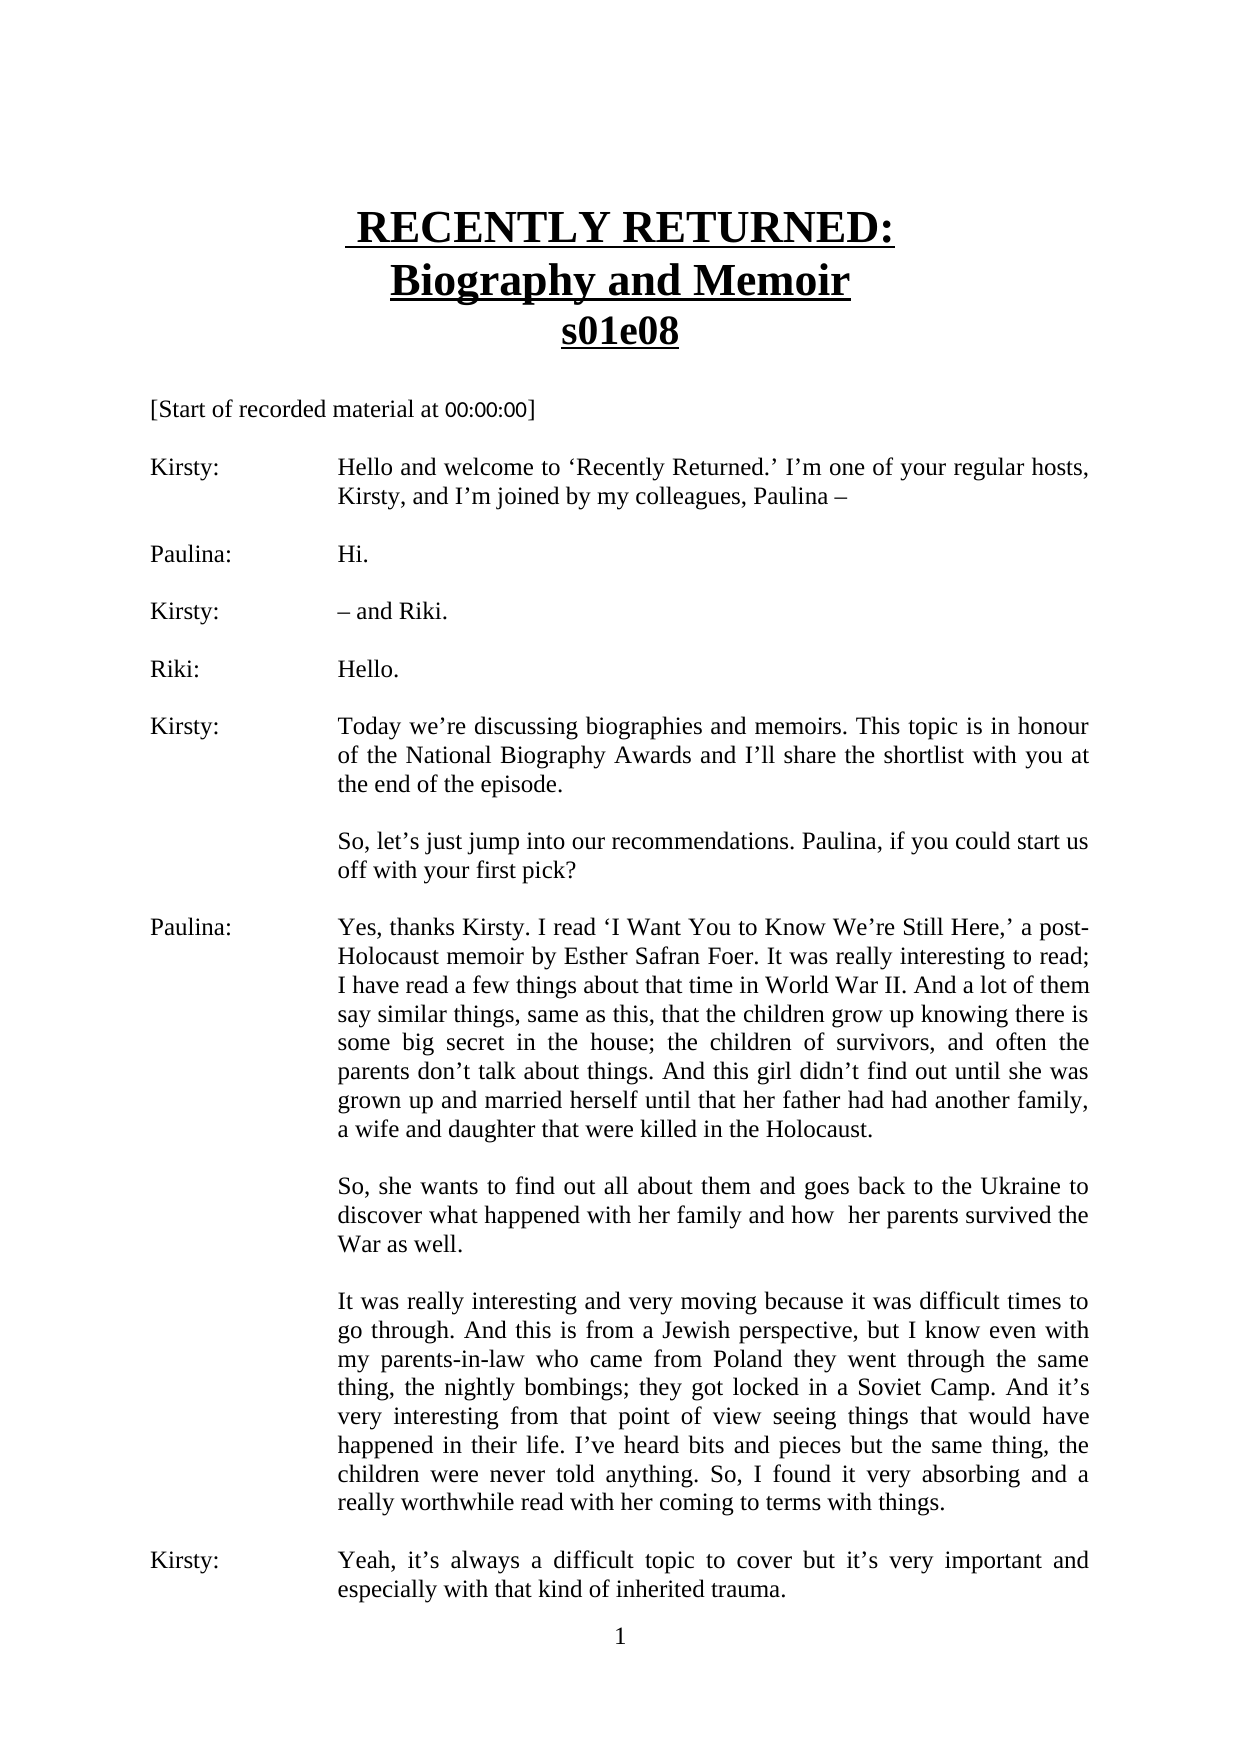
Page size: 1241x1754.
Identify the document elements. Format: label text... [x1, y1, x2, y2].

text Kirsty: – and Riki. [150, 596, 1090, 625]
text Kirsty: Hello and welcome to ‘Recently Returned.’ I’m one of your regular hosts, Kirsty, and I’m joined by my colleagues, Paulina – [150, 452, 1090, 510]
text Kirsty: Today we’re discussing biographies and memoirs. This topic is in honour of the National Biography Awards and I’ll share the shortlist with you at the end of the episode. [150, 711, 1090, 797]
text Kirsty: Yeah, it’s always a difficult topic to cover but it’s very important and especially with that kind of inherited trauma. [150, 1545, 1090, 1602]
text So, she wants to find out all about them and goes back to the Ukraine to discover what happened with her family and how her parents survived the War as well. [150, 1171, 1090, 1257]
text Paulina: Yes, thanks Kirsty. I read ‘I Want You to Know We’re Still Here,’ a post-Holocaust memoir by Esther Safran Foer. It was really interesting to read; I have read a few things about that time in World War II. And a lot of them say similar things, same as this, that the children grow up knowing there is some big secret in the house; the children of survivors, and often the parents don’t talk about things. And this girl didn’t find out until she was grown up and married herself until that her father had had another family, a wife and daughter that were killed in the Holocaust. [150, 912, 1090, 1142]
title Biography and Memoir [150, 253, 1090, 305]
text Riki: Hello. [150, 654, 1090, 682]
text So, let’s just jump into our recommendations. Paulina, if you could start us off with your first pick? [150, 826, 1090, 884]
text [Start of recorded material at 00:00:00] [150, 394, 1090, 424]
text It was really interesting and very moving because it was difficult times to go through. And this is from a Jewish perspective, but I know even with my parents-in-law who came from Poland they went through the same thing, the nightly bombings; they got locked in a Soviet Camp. And it’s very interesting from that point of view seeing things that would have happened in their life. I’ve heard bits and pieces but the same thing, the children were never told anything. So, I found it very absorbing and a really worthwhile read with her coming to terms with things. [150, 1286, 1090, 1516]
title s01e08 [150, 305, 1090, 353]
text Paulina: Hi. [150, 539, 1090, 567]
title RECENTLY RETURNED: [150, 200, 1090, 253]
